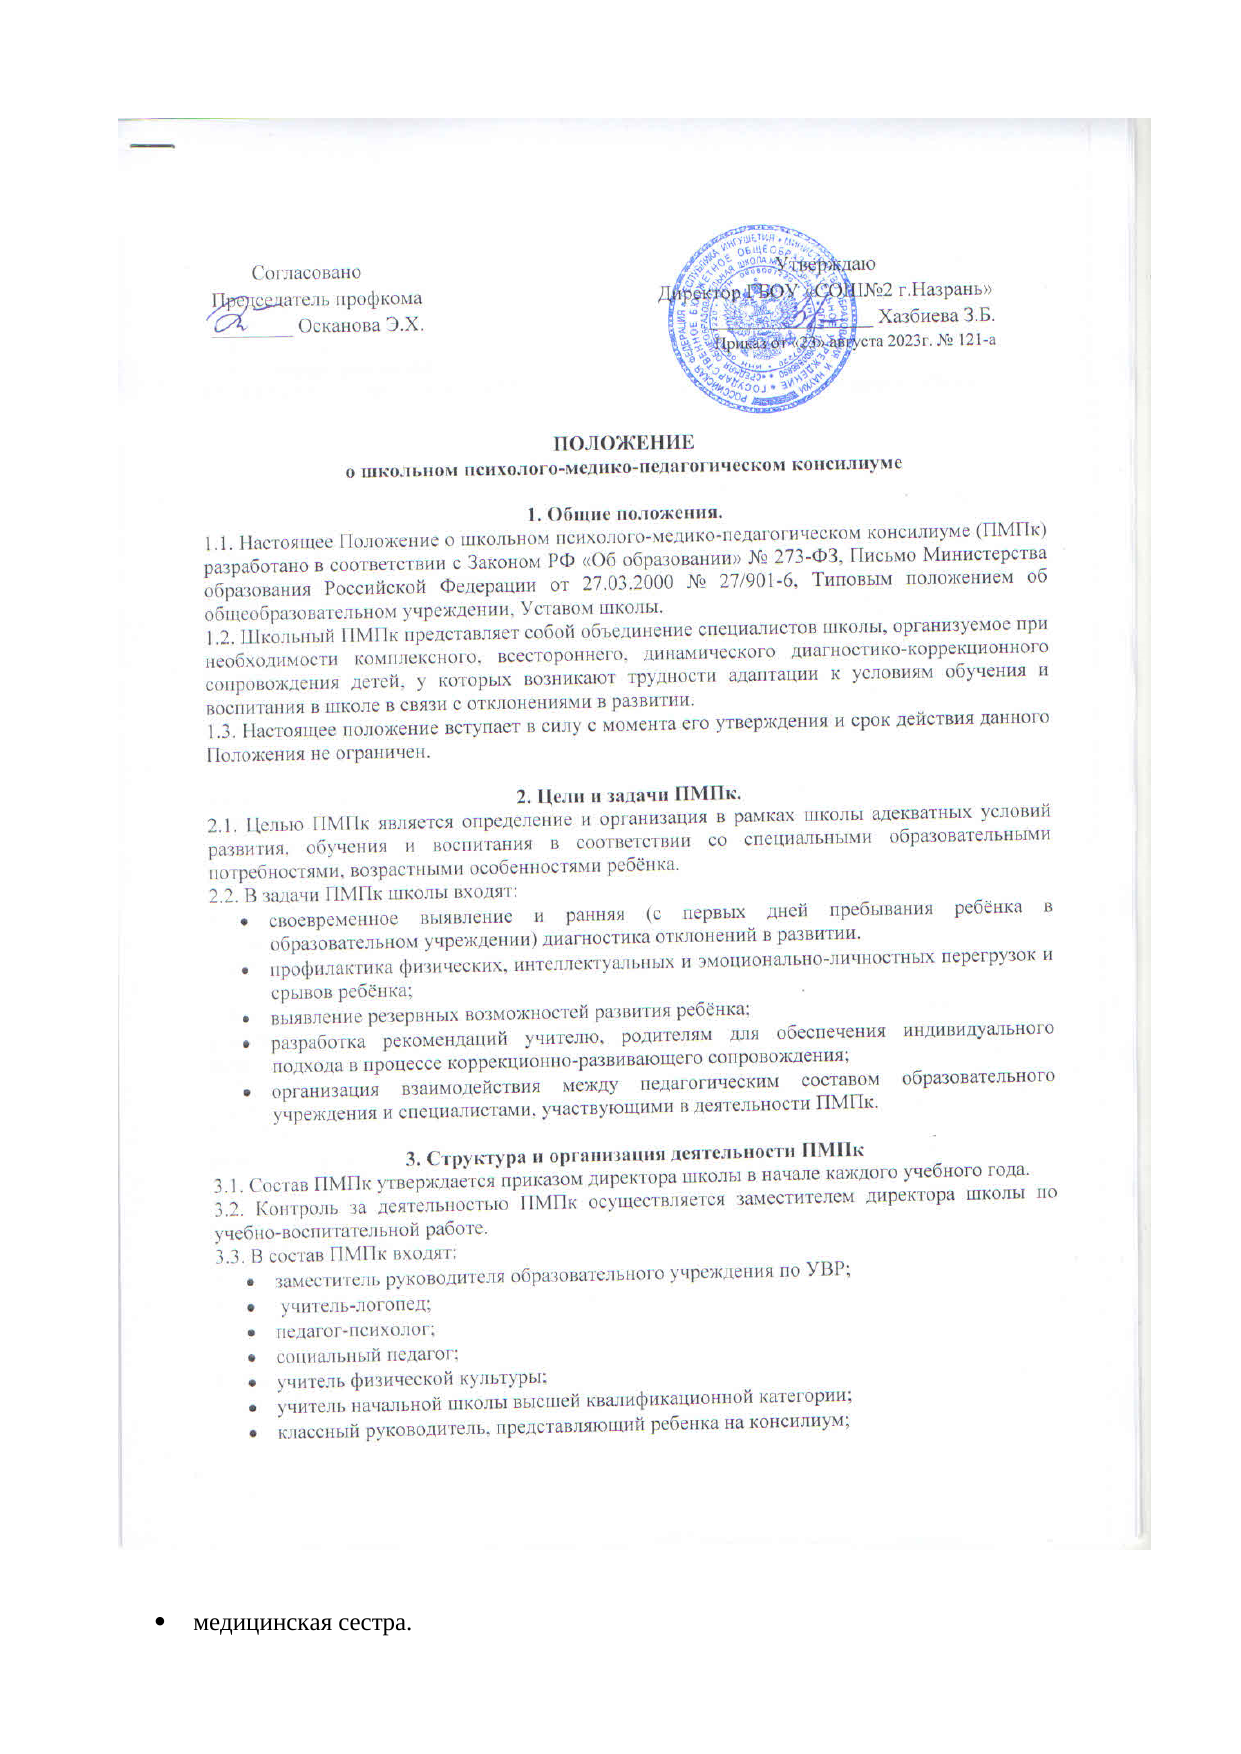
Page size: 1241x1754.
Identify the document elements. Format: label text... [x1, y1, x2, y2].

picture [118, 118, 1151, 1550]
list медицинская сестра. [156, 1607, 1152, 1636]
